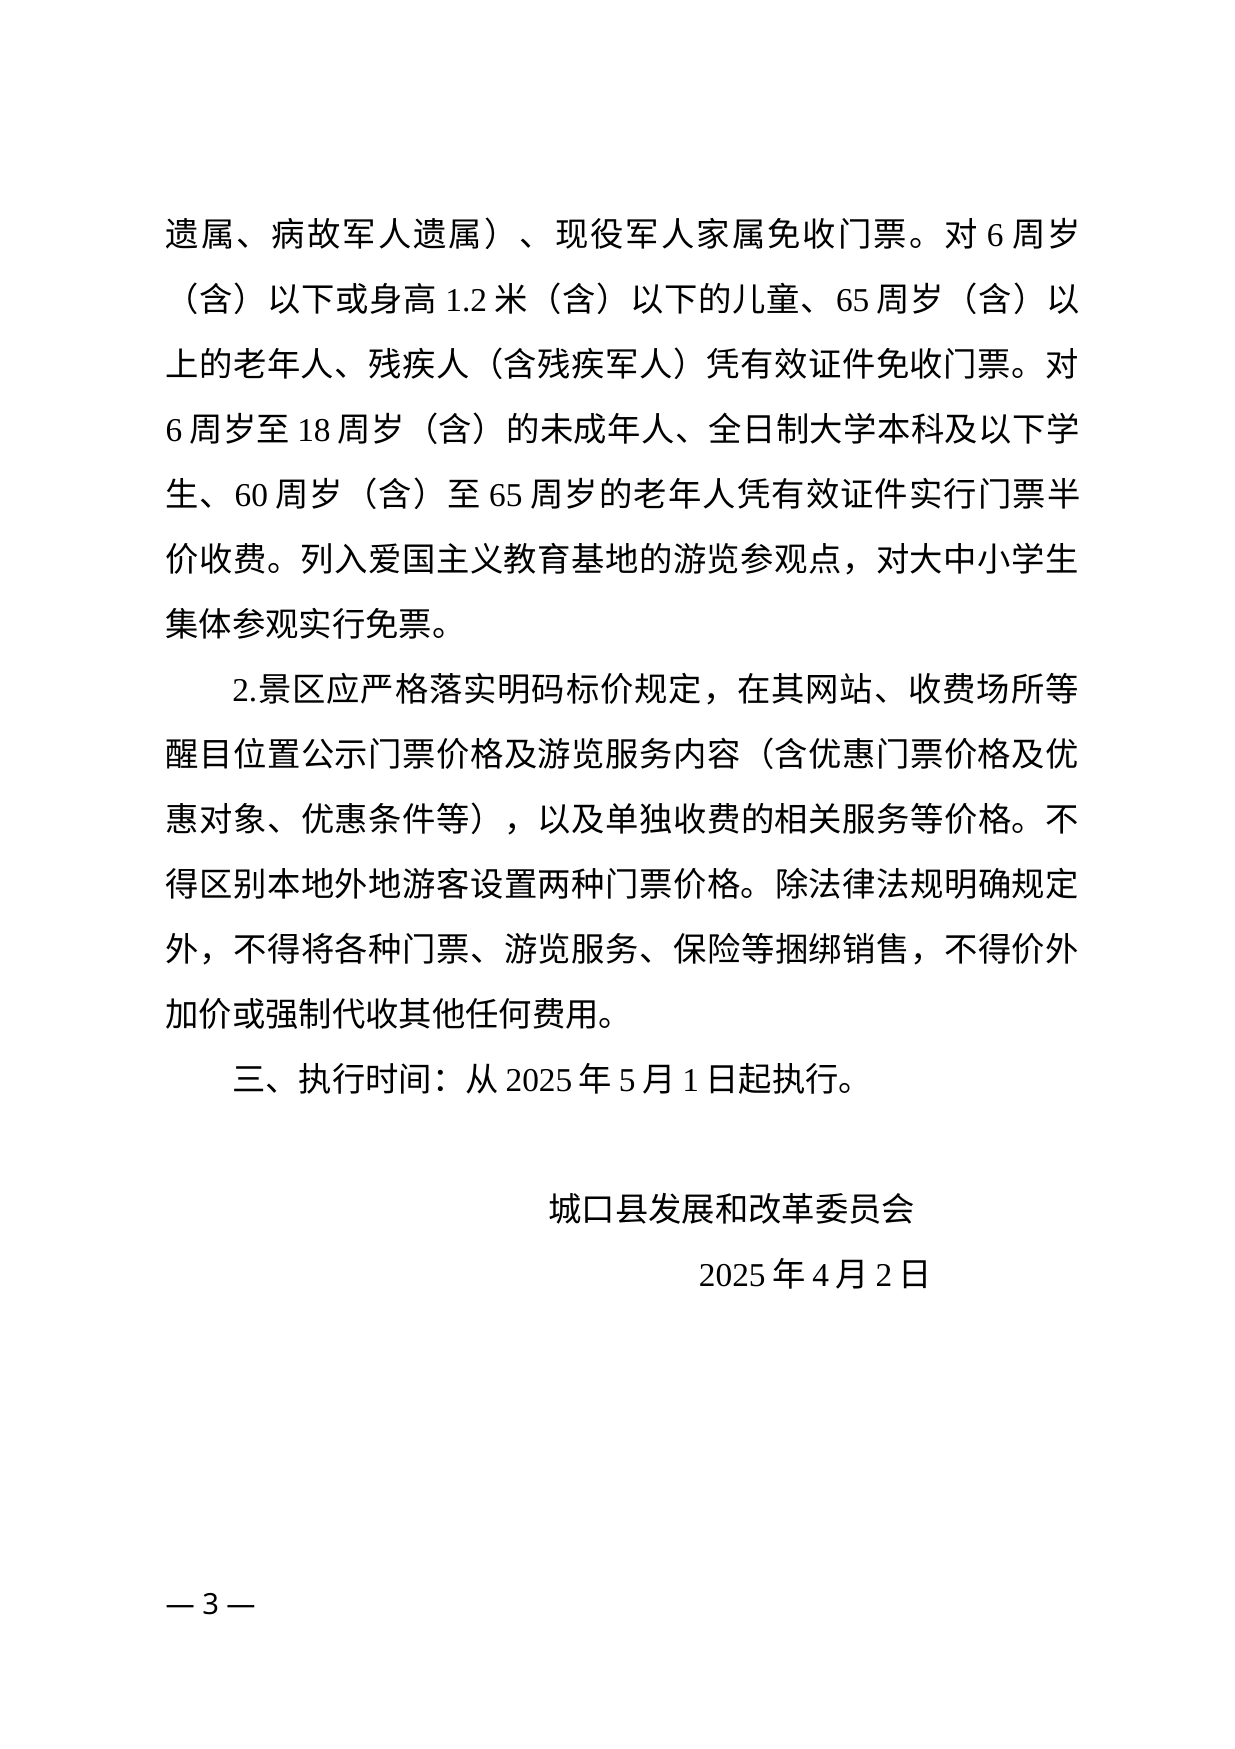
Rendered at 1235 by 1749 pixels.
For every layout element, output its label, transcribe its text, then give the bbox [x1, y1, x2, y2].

text 三、执行时间：从2025年5月1日起执行。 [165, 1044, 1081, 1109]
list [165, 199, 1081, 654]
list 2.景区应严格落实明码标价规定，在其网站、收费场所等醒目位置公示门票价格及游览服务内容（含优惠门票价格及优惠对象、优惠条件等），以及单独收费的相关服务等价格。不得区别本地外地游客设置两种门票价格。除法律法规明确规定外，不得将各种门票、游览服务、保险等捆绑销售，不得价外加价或强制代收其他任何费用。 [165, 654, 1081, 1044]
text 2025年4月2日 [165, 1239, 1081, 1304]
text 城口县发展和改革委员会 [165, 1174, 1081, 1239]
